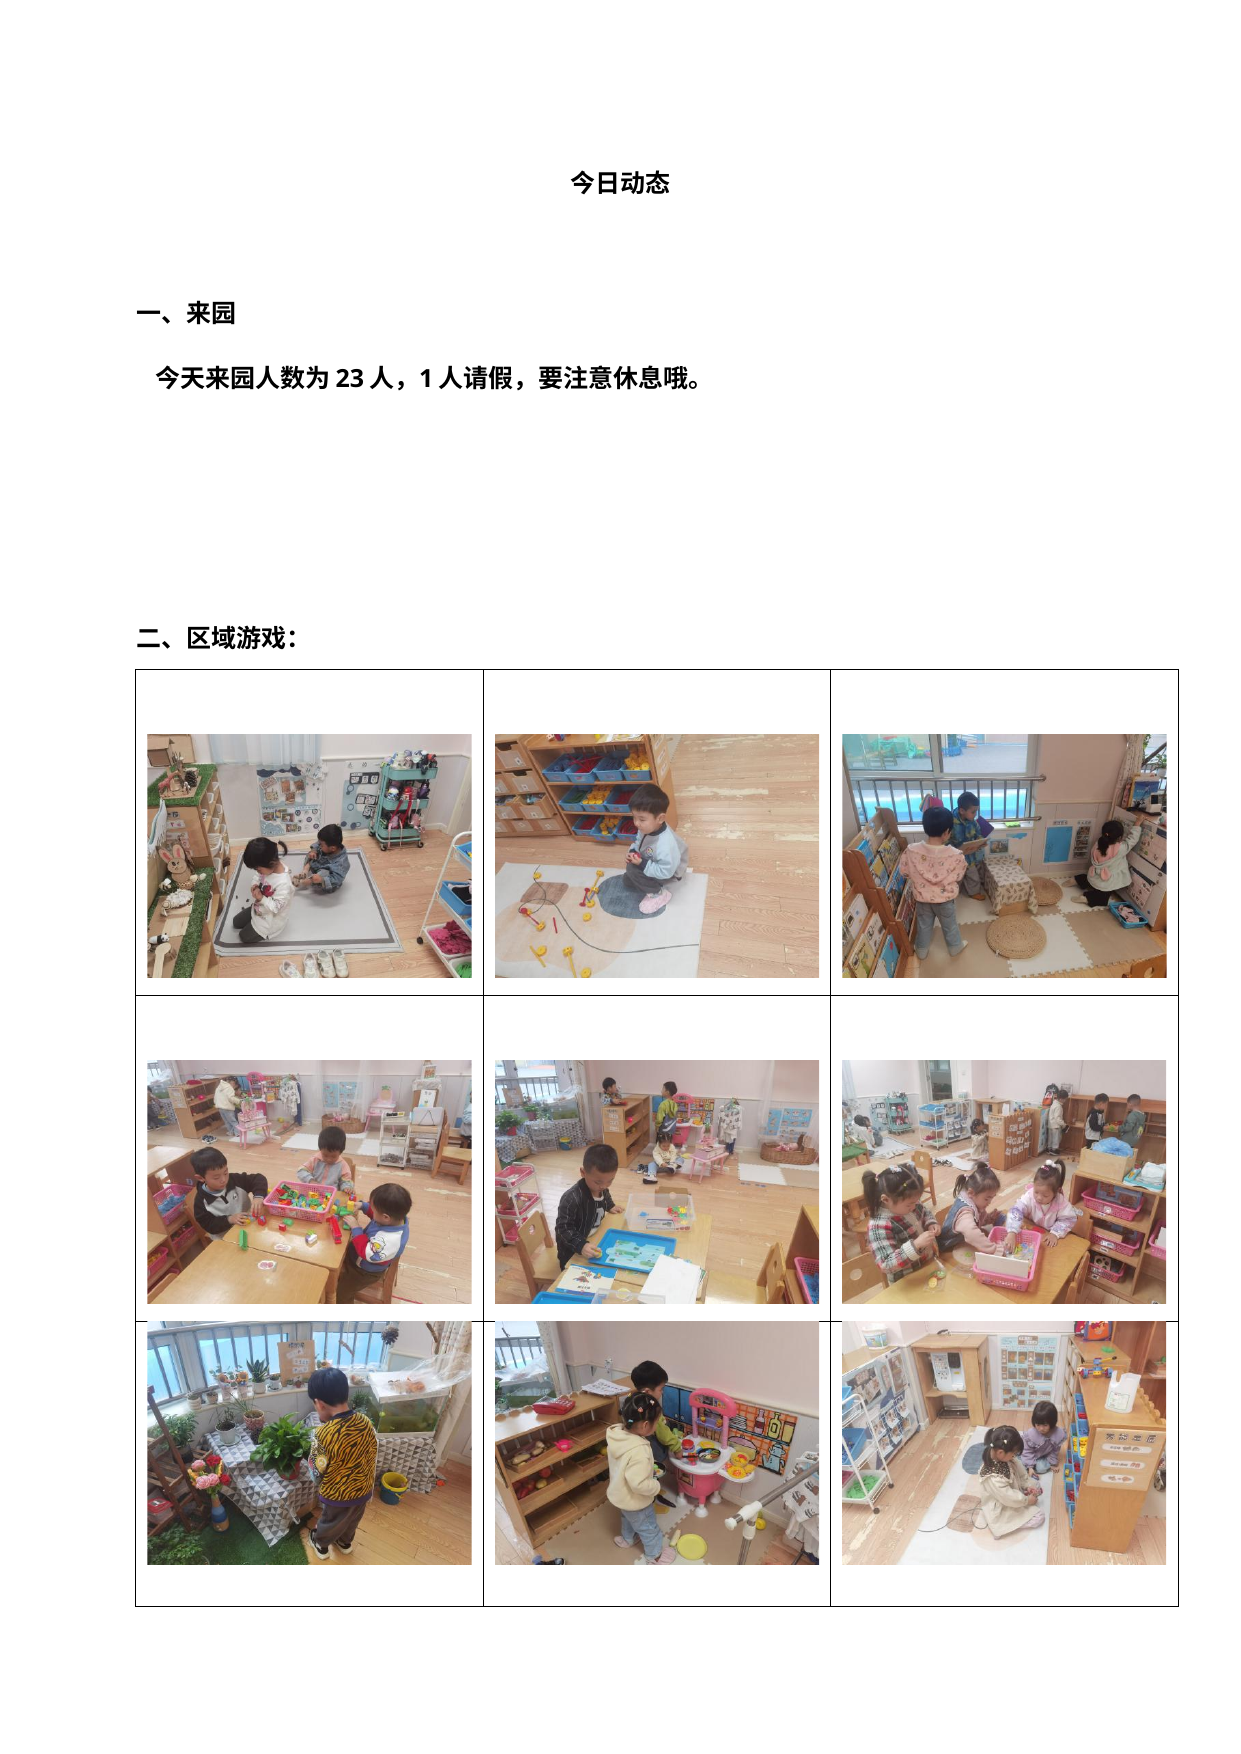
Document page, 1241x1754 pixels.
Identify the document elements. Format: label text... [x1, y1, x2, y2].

table_header [136, 670, 483, 995]
text 一、来园 [136, 279, 1104, 344]
picture [842, 1060, 1167, 1304]
picture [147, 734, 472, 978]
text 今天来园人数为23人，1人请假，要注意休息哦。 [136, 344, 1104, 409]
text 二、区域游戏： [136, 604, 1104, 669]
picture [147, 1060, 472, 1304]
picture [842, 1321, 1167, 1565]
picture [495, 734, 820, 978]
table_cell [136, 996, 483, 1321]
text 今日动态 [136, 149, 1104, 214]
table_cell [136, 1322, 483, 1606]
table_cell [831, 996, 1178, 1321]
picture [495, 1060, 820, 1304]
table_cell [484, 996, 830, 1321]
table_cell [484, 1322, 830, 1606]
table_header [484, 670, 830, 995]
picture [495, 1321, 820, 1565]
picture [842, 734, 1167, 978]
table_header [831, 670, 1178, 995]
table_cell [831, 1322, 1178, 1606]
picture [147, 1321, 472, 1565]
